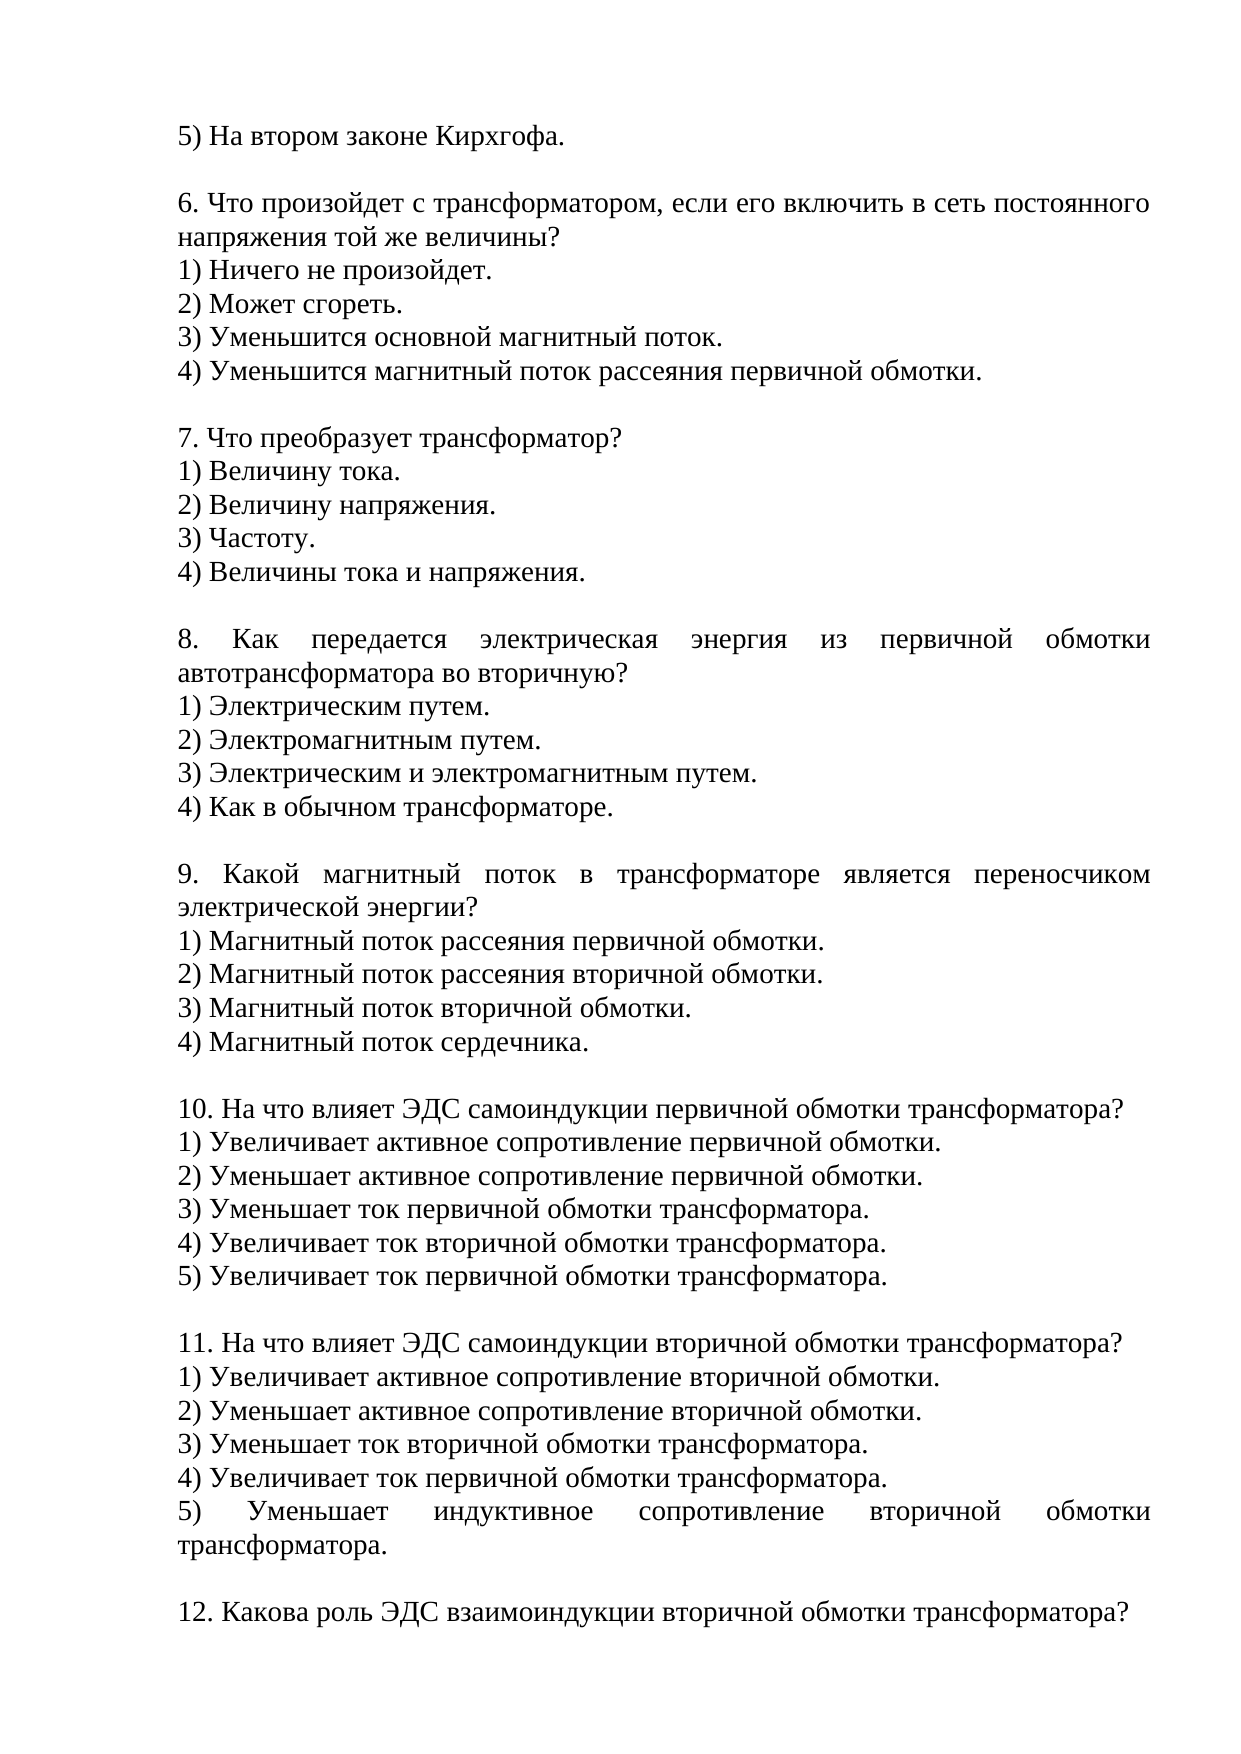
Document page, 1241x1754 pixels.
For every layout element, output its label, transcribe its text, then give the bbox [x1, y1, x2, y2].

text 2) Уменьшает активное сопротивление первичной обмотки. [177, 1158, 1152, 1191]
text 9. Какой магнитный поток в трансформаторе является переносчиком электрической энергии? [177, 856, 1152, 923]
text 4) Величины тока и напряжения. [177, 554, 1152, 588]
text 1) Увеличивает активное сопротивление первичной обмотки. [177, 1124, 1152, 1158]
text 3) Уменьшает ток первичной обмотки трансформатора. [177, 1191, 1152, 1225]
text 2) Уменьшает активное сопротивление вторичной обмотки. [177, 1393, 1152, 1426]
text 4) Увеличивает ток первичной обмотки трансформатора. [177, 1460, 1152, 1493]
text 5) Уменьшает индуктивное сопротивление вторичной обмотки трансформатора. [177, 1493, 1152, 1560]
text 3) Уменьшает ток вторичной обмотки трансформатора. [177, 1426, 1152, 1460]
text 12. Какова роль ЭДС взаимоиндукции вторичной обмотки трансформатора? [177, 1594, 1152, 1627]
text 5) На втором законе Кирхгофа. [177, 118, 1152, 152]
text 7. Что преобразует трансформатор? [177, 420, 1152, 453]
text 4) Увеличивает ток вторичной обмотки трансформатора. [177, 1225, 1152, 1258]
text 5) Увеличивает ток первичной обмотки трансформатора. [177, 1258, 1152, 1292]
text 1) Ничего не произойдет. [177, 252, 1152, 286]
text 3) Электрическим и электромагнитным путем. [177, 755, 1152, 789]
text 4) Магнитный поток сердечника. [177, 1024, 1152, 1057]
text 1) Величину тока. [177, 453, 1152, 487]
text 2) Величину напряжения. [177, 487, 1152, 521]
text 2) Магнитный поток рассеяния вторичной обмотки. [177, 957, 1152, 990]
text 11. На что влияет ЭДС самоиндукции вторичной обмотки трансформатора? [177, 1326, 1152, 1359]
text 3) Частоту. [177, 521, 1152, 554]
text 3) Магнитный поток вторичной обмотки. [177, 990, 1152, 1024]
text 6. Что произойдет с трансформатором, если его включить в сеть постоянного напряжения той же величины? [177, 185, 1152, 252]
text 4) Как в обычном трансформаторе. [177, 789, 1152, 822]
text 2) Электромагнитным путем. [177, 722, 1152, 755]
text 1) Электрическим путем. [177, 688, 1152, 722]
text 4) Уменьшится магнитный поток рассеяния первичной обмотки. [177, 353, 1152, 386]
text 2) Может сгореть. [177, 286, 1152, 319]
text 10. На что влияет ЭДС самоиндукции первичной обмотки трансформатора? [177, 1091, 1152, 1124]
text 8. Как передается электрическая энергия из первичной обмотки автотрансформатора во вторичную? [177, 621, 1152, 688]
text 1) Магнитный поток рассеяния первичной обмотки. [177, 923, 1152, 957]
text 1) Увеличивает активное сопротивление вторичной обмотки. [177, 1359, 1152, 1393]
text 3) Уменьшится основной магнитный поток. [177, 319, 1152, 353]
